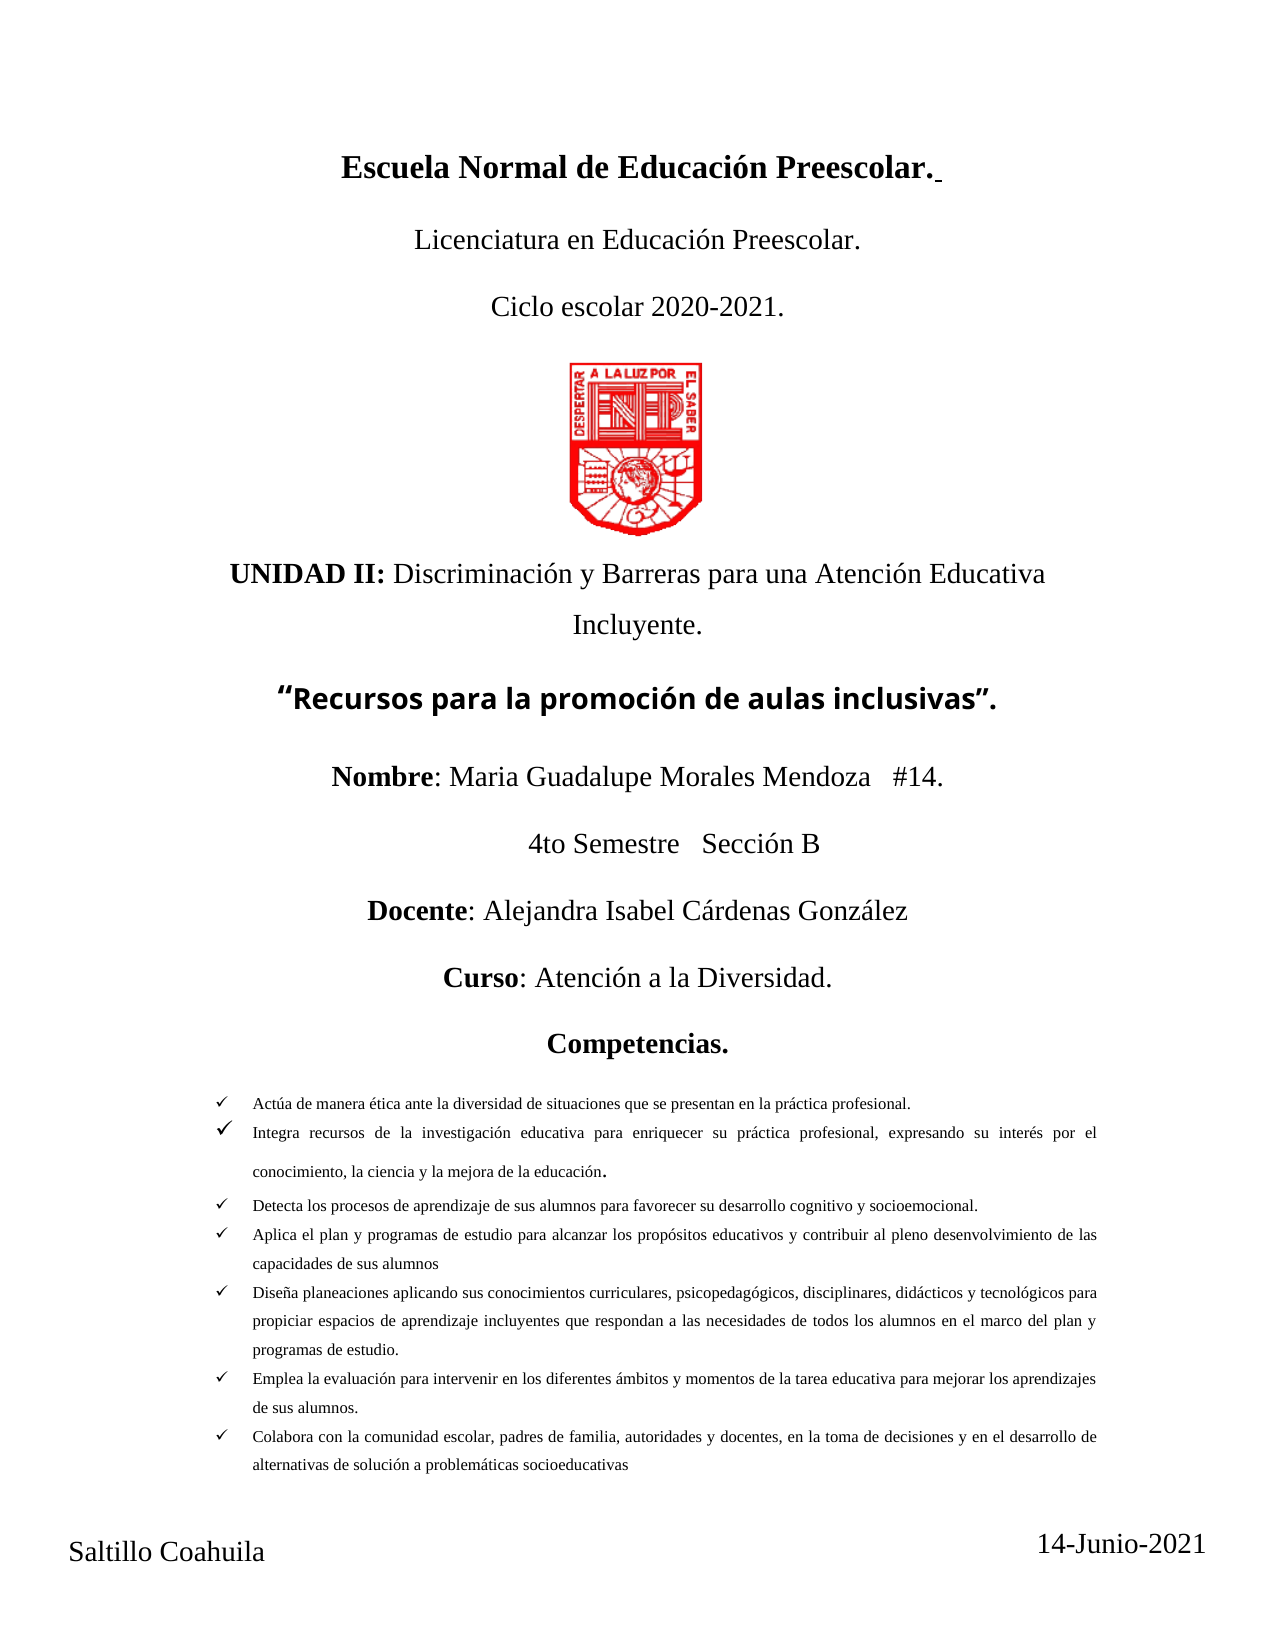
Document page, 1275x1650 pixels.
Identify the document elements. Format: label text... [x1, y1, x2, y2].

list Integra recursos de la investigación educativa para enriquecer su práctica profesional, expresando su interés por el conocimiento, la ciencia y la mejora de la educación. [215, 1122, 1098, 1183]
list Aplica el plan y programas de estudio para alcanzar los propósitos educativos y contribuir al pleno desenvolvimiento de las capacidades de sus alumnos [215, 1225, 1098, 1273]
text Curso: Atención a la Diversidad. [177, 960, 1098, 993]
text UNIDAD II: Discriminación y Barreras para una Atención Educativa Incluyente. [177, 557, 1098, 641]
text Escuela Normal de Educación Preescolar. [177, 148, 1098, 186]
list Detecta los procesos de aprendizaje de sus alumnos para favorecer su desarrollo cognitivo y socioemocional. [215, 1196, 1098, 1215]
list Colabora con la comunidad escolar, padres de familia, autoridades y docentes, en la toma de decisiones y en el desarrollo de alternativas de solución a problemáticas socioeducativas [215, 1426, 1098, 1474]
text Docente: Alejandra Isabel Cárdenas González [177, 893, 1098, 926]
text Nombre: Maria Guadalupe Morales Mendoza #14. [177, 759, 1098, 792]
list Emplea la evaluación para intervenir en los diferentes ámbitos y momentos de la tarea educativa para mejorar los aprendizajes de sus alumnos. [215, 1369, 1098, 1417]
list Actúa de manera ética ante la diversidad de situaciones que se presentan en la práctica profesional. [215, 1094, 1098, 1113]
picture [510, 359, 752, 539]
text Ciclo escolar 2020-2021. [177, 289, 1098, 322]
text “Recursos para la promoción de aulas inclusivas”. [177, 674, 1098, 719]
list Diseña planeaciones aplicando sus conocimientos curriculares, psicopedagógicos, disciplinares, didácticos y tecnológicos para propiciar espacios de aprendizaje incluyentes que respondan a las necesidades de todos los alumnos en el marco del plan y programas de estudio. [215, 1282, 1098, 1359]
text Licenciatura en Educación Preescolar. [177, 222, 1098, 255]
text 4to Semestre Sección B [177, 826, 1098, 859]
text Competencias. [177, 1027, 1098, 1060]
